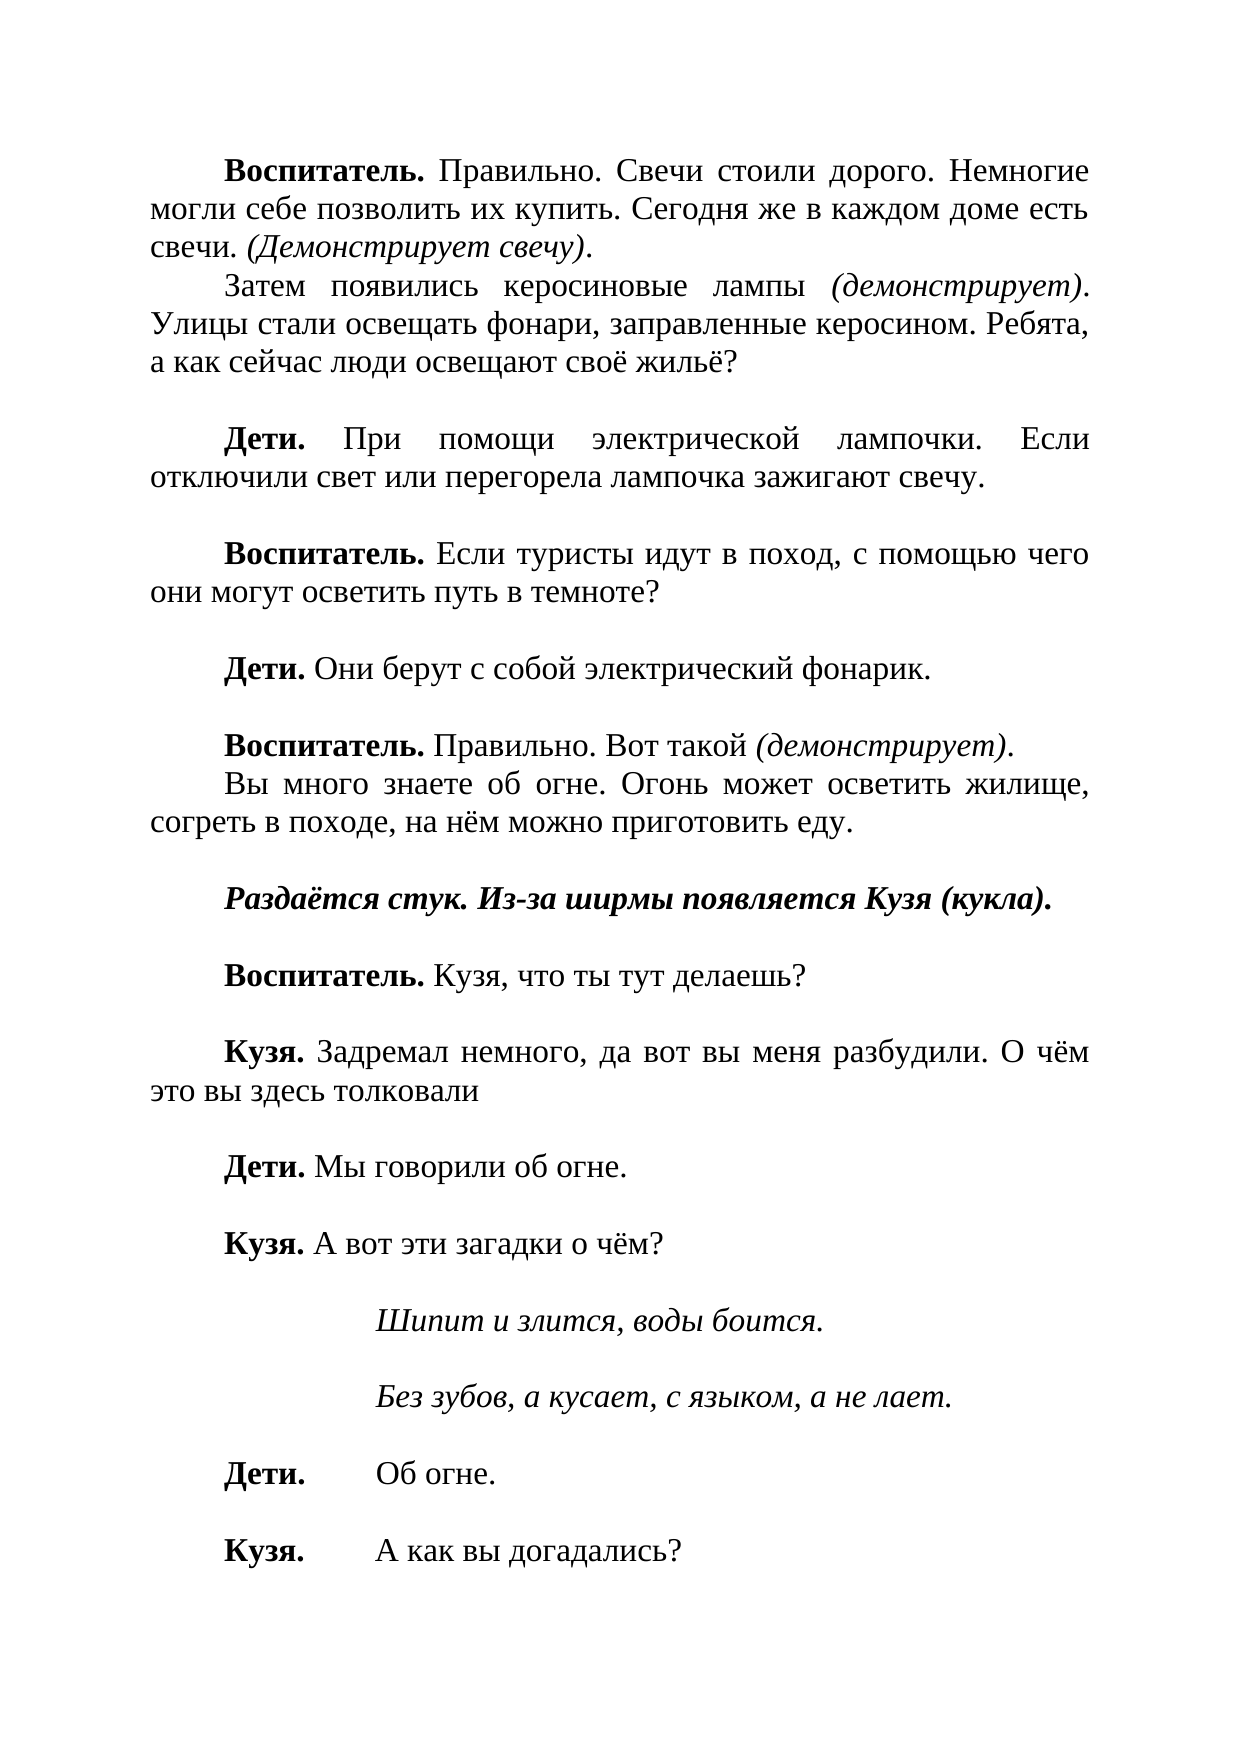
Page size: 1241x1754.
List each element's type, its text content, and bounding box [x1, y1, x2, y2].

text Кузя. Задремал немного, да вот вы меня разбудили. О чём это вы здесь толковали [150, 1032, 1090, 1108]
text Дети. Мы говорили об огне. [150, 1147, 1090, 1185]
text Воспитатель. Правильно. Свечи стоили дорого. Немногие могли себе позволить их купить. Сегодня же в каждом доме есть свечи. (Демонстрирует свечу). [150, 150, 1090, 265]
text Кузя. А как вы догадались? [150, 1530, 1090, 1568]
text Дети. Они берут с собой электрический фонарик. [150, 648, 1090, 687]
text Дети. Об огне. [150, 1453, 1090, 1492]
text Воспитатель. Правильно. Вот такой (демонстрирует). [150, 725, 1090, 763]
text Затем появились керосиновые лампы (демонстрирует). Улицы стали освещать фонари, заправленные керосином. Ребята, а как сейчас люди освещают своё жильё? [150, 265, 1090, 380]
text Воспитатель. Кузя, что ты тут делаешь? [150, 955, 1090, 993]
text Кузя. А вот эти загадки о чём? [150, 1223, 1090, 1262]
text Вы много знаете об огне. Огонь может осветить жилище, согреть в походе, на нём можно приготовить еду. [150, 763, 1090, 840]
text Раздаётся стук. Из-за ширмы появляется Кузя (кукла). [150, 878, 1090, 917]
text Дети. При помощи электрической лампочки. Если отключили свет или перегорела лампочка зажигают свечу. [150, 418, 1090, 495]
text Шипит и злится, воды боится. [150, 1300, 1090, 1338]
text Без зубов, а кусает, с языком, а не лает. [150, 1377, 1090, 1415]
text Воспитатель. Если туристы идут в поход, с помощью чего они могут осветить путь в темноте? [150, 533, 1090, 610]
